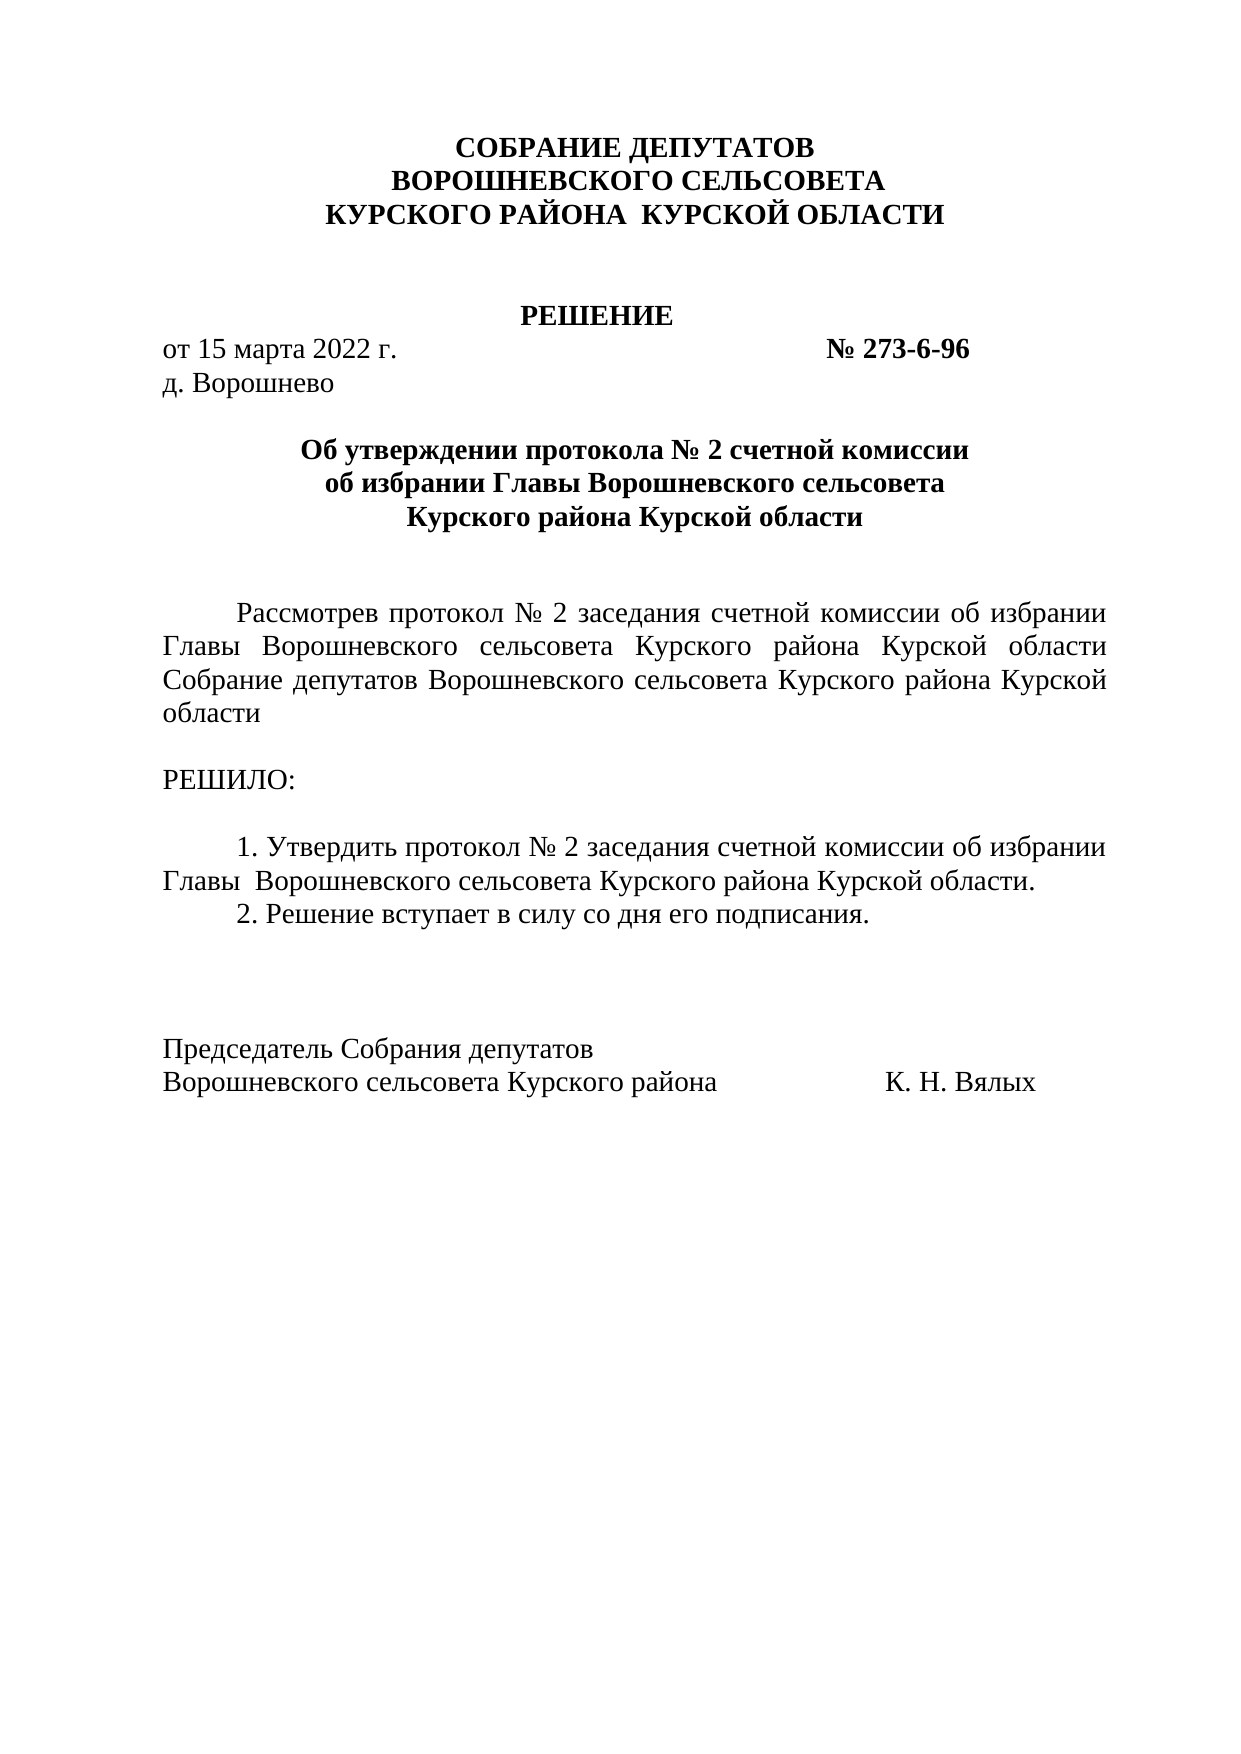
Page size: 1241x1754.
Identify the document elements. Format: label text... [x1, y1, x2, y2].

text РЕШИЛО: [162, 762, 1107, 796]
text д. Ворошнево [162, 365, 1107, 398]
text 1. Утвердить протокол № 2 заседания счетной комиссии об избрании Главы Ворошневского сельсовета Курского района Курской области. [162, 829, 1107, 897]
text Об утверждении протокола № 2 счетной комиссии [162, 432, 1107, 465]
text СОБРАНИЕ ДЕПУТАТОВ [162, 130, 1107, 163]
text Курского района Курской области [162, 499, 1107, 532]
text Председатель Собрания депутатов [162, 1031, 1107, 1064]
text РЕШЕНИЕ [162, 298, 1107, 331]
text КУРСКОГО РАЙОНА КУРСКОЙ ОБЛАСТИ [162, 197, 1107, 231]
text 2. Решение вступает в силу со дня его подписания. [162, 897, 1107, 930]
text Ворошневского сельсовета Курского района К. Н. Вялых [162, 1064, 1107, 1098]
text об избрании Главы Ворошневского сельсовета [162, 465, 1107, 499]
text ВОРОШНЕВСКОГО СЕЛЬСОВЕТА [162, 163, 1107, 197]
text Рассмотрев протокол № 2 заседания счетной комиссии об избрании Главы Ворошневского сельсовета Курского района Курской области Собрание депутатов Ворошневского сельсовета Курского района Курской области [162, 595, 1107, 729]
text от 15 марта 2022 г. № 273-6-96 [162, 331, 1107, 365]
